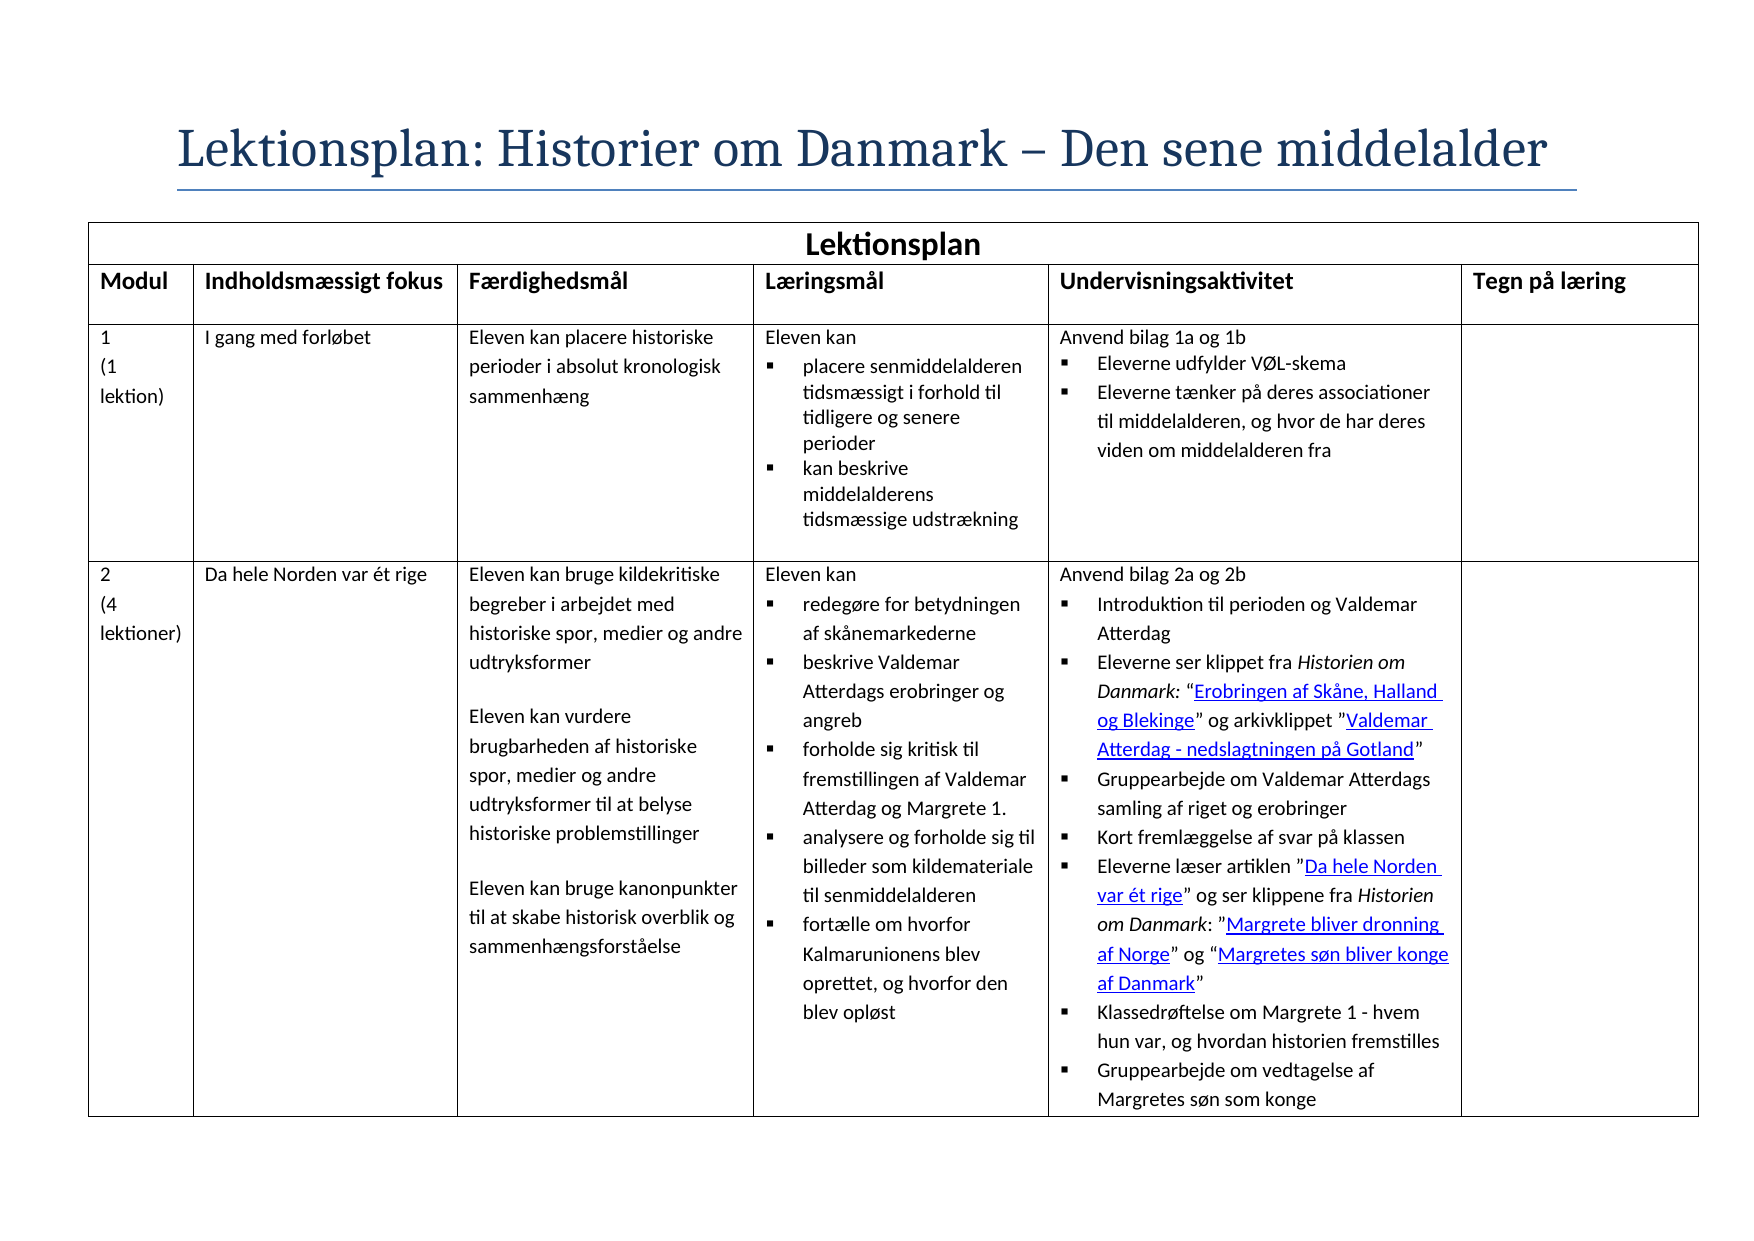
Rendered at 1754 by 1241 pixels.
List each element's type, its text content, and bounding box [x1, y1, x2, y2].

table_cell Modul [89, 265, 193, 323]
title Lektionsplan: Historier om Danmark – Den sene middelalder [177, 118, 1577, 189]
table_cell 2 (4 lektioner) [89, 562, 193, 1116]
table_cell Indholdsmæssigt fokus [194, 265, 457, 323]
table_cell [194, 562, 457, 1116]
table_cell I gang med forløbet [194, 325, 457, 561]
table_cell [1462, 562, 1698, 1116]
table_cell Færdighedsmål [458, 265, 753, 323]
table_cell Eleven kan placere senmiddelalderen tidsmæssigt i forhold til tidligere og senere perioder kan beskrive middelalderens tidsmæssige udstrækning [754, 325, 1048, 561]
table_cell Tegn på læring [1462, 265, 1698, 323]
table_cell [1049, 562, 1461, 1116]
table_cell [1462, 325, 1698, 561]
table_header Lektionsplan [89, 223, 1698, 264]
table_cell Eleven kan placere historiske perioder i absolut kronologisk sammenhæng [458, 325, 753, 561]
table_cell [754, 562, 1048, 1116]
table_cell 1 (1 lektion) [89, 325, 193, 561]
table_cell Læringsmål [754, 265, 1048, 323]
table_cell Anvend bilag 1a og 1b Eleverne udfylder VØL-skema Eleverne tænker på deres associationer til middelalderen, og hvor de har deres viden om middelalderen fra [1049, 325, 1461, 561]
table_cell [458, 562, 753, 1116]
table_cell Undervisningsaktivitet [1049, 265, 1461, 323]
